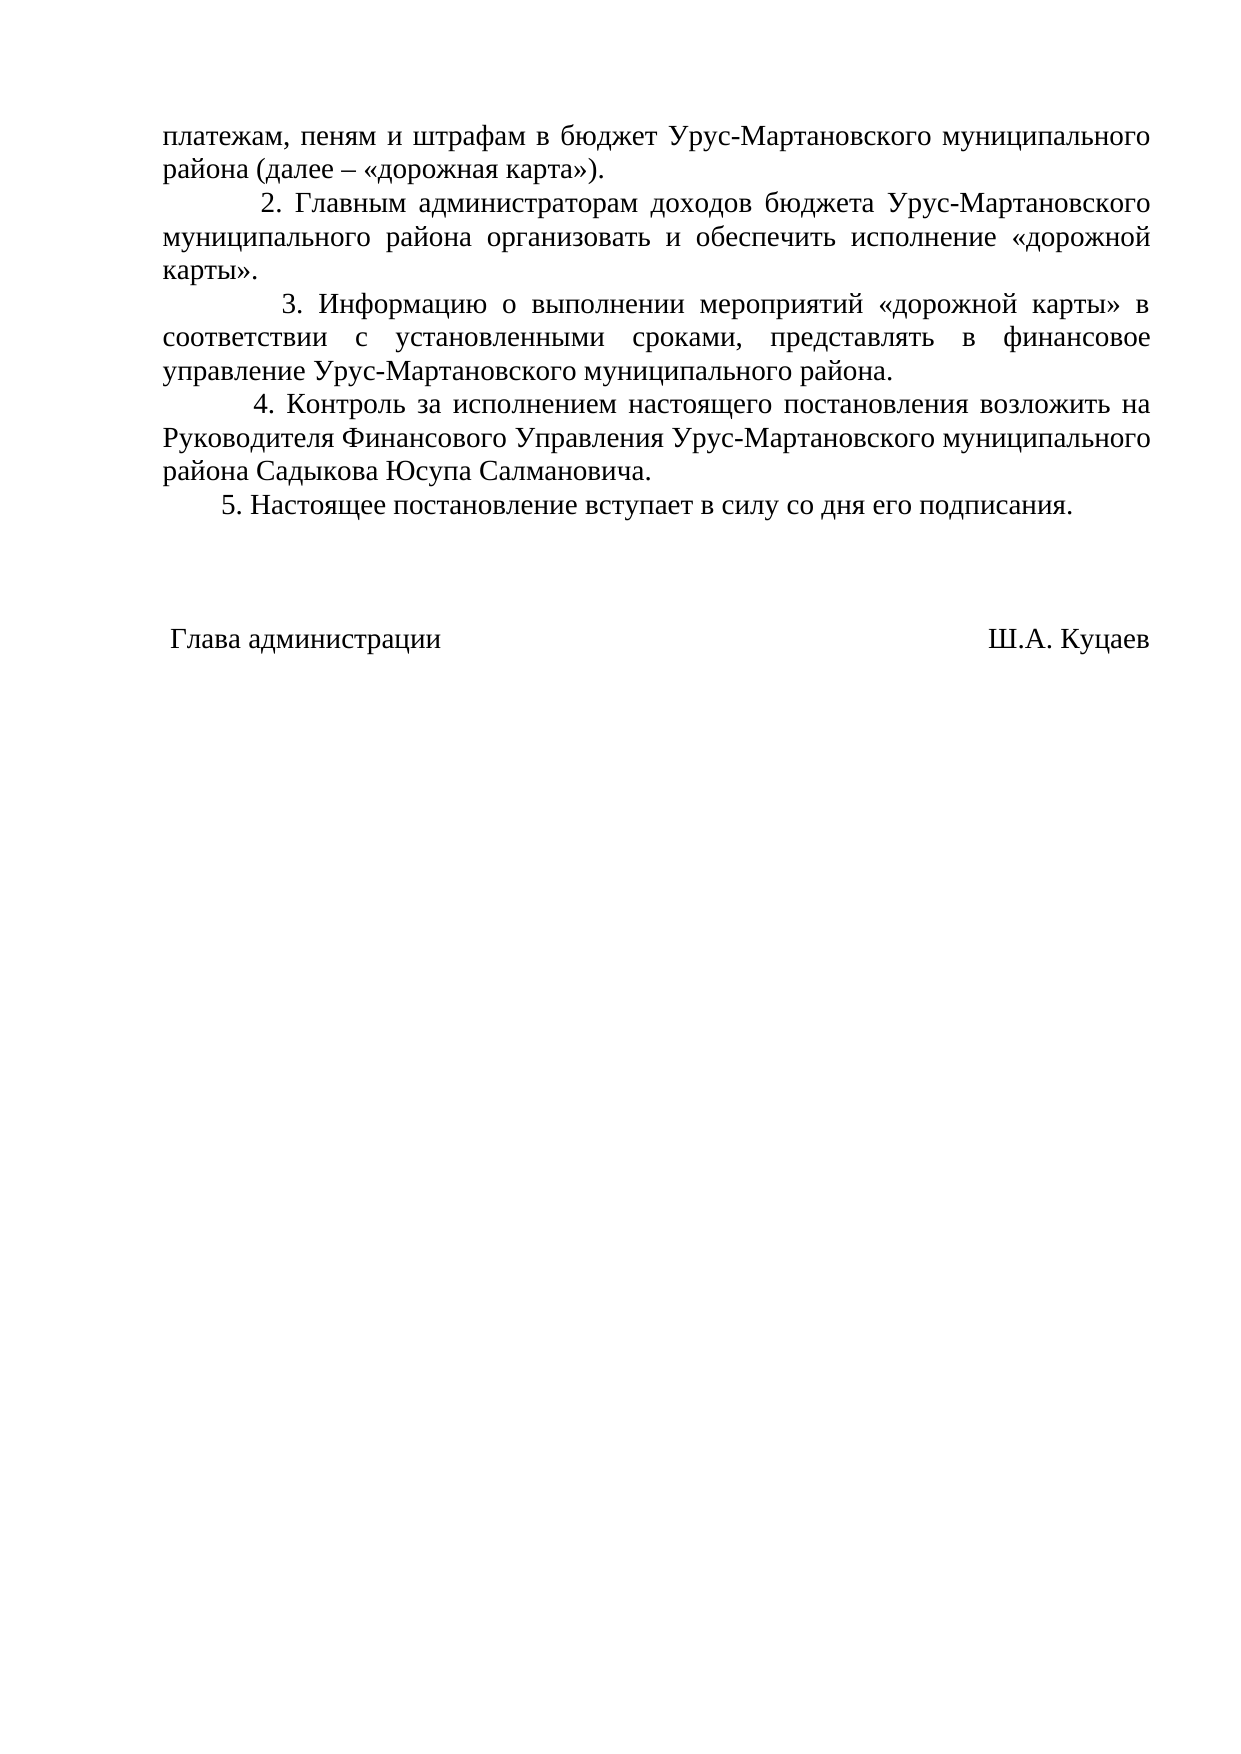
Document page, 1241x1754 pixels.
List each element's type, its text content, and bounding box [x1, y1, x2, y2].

text 3. Информацию о выполнении мероприятий «дорожной карты» в соответствии с установленными сроками, представлять в финансовое управление Урус-Мартановского муниципального района. [162, 286, 1152, 386]
text 4. Контроль за исполнением настоящего постановления возложить на Руководителя Финансового Управления Урус-Мартановского муниципального района Садыкова Юсупа Салмановича. [162, 386, 1152, 487]
text 2. Главным администраторам доходов бюджета Урус-Мартановского муниципального района организовать и обеспечить исполнение «дорожной карты». [162, 185, 1152, 286]
text Глава администрации Ш.А. Куцаев [162, 621, 1152, 655]
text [162, 118, 1152, 185]
text 5. Настоящее постановление вступает в силу со дня его подписания. [162, 487, 1152, 521]
